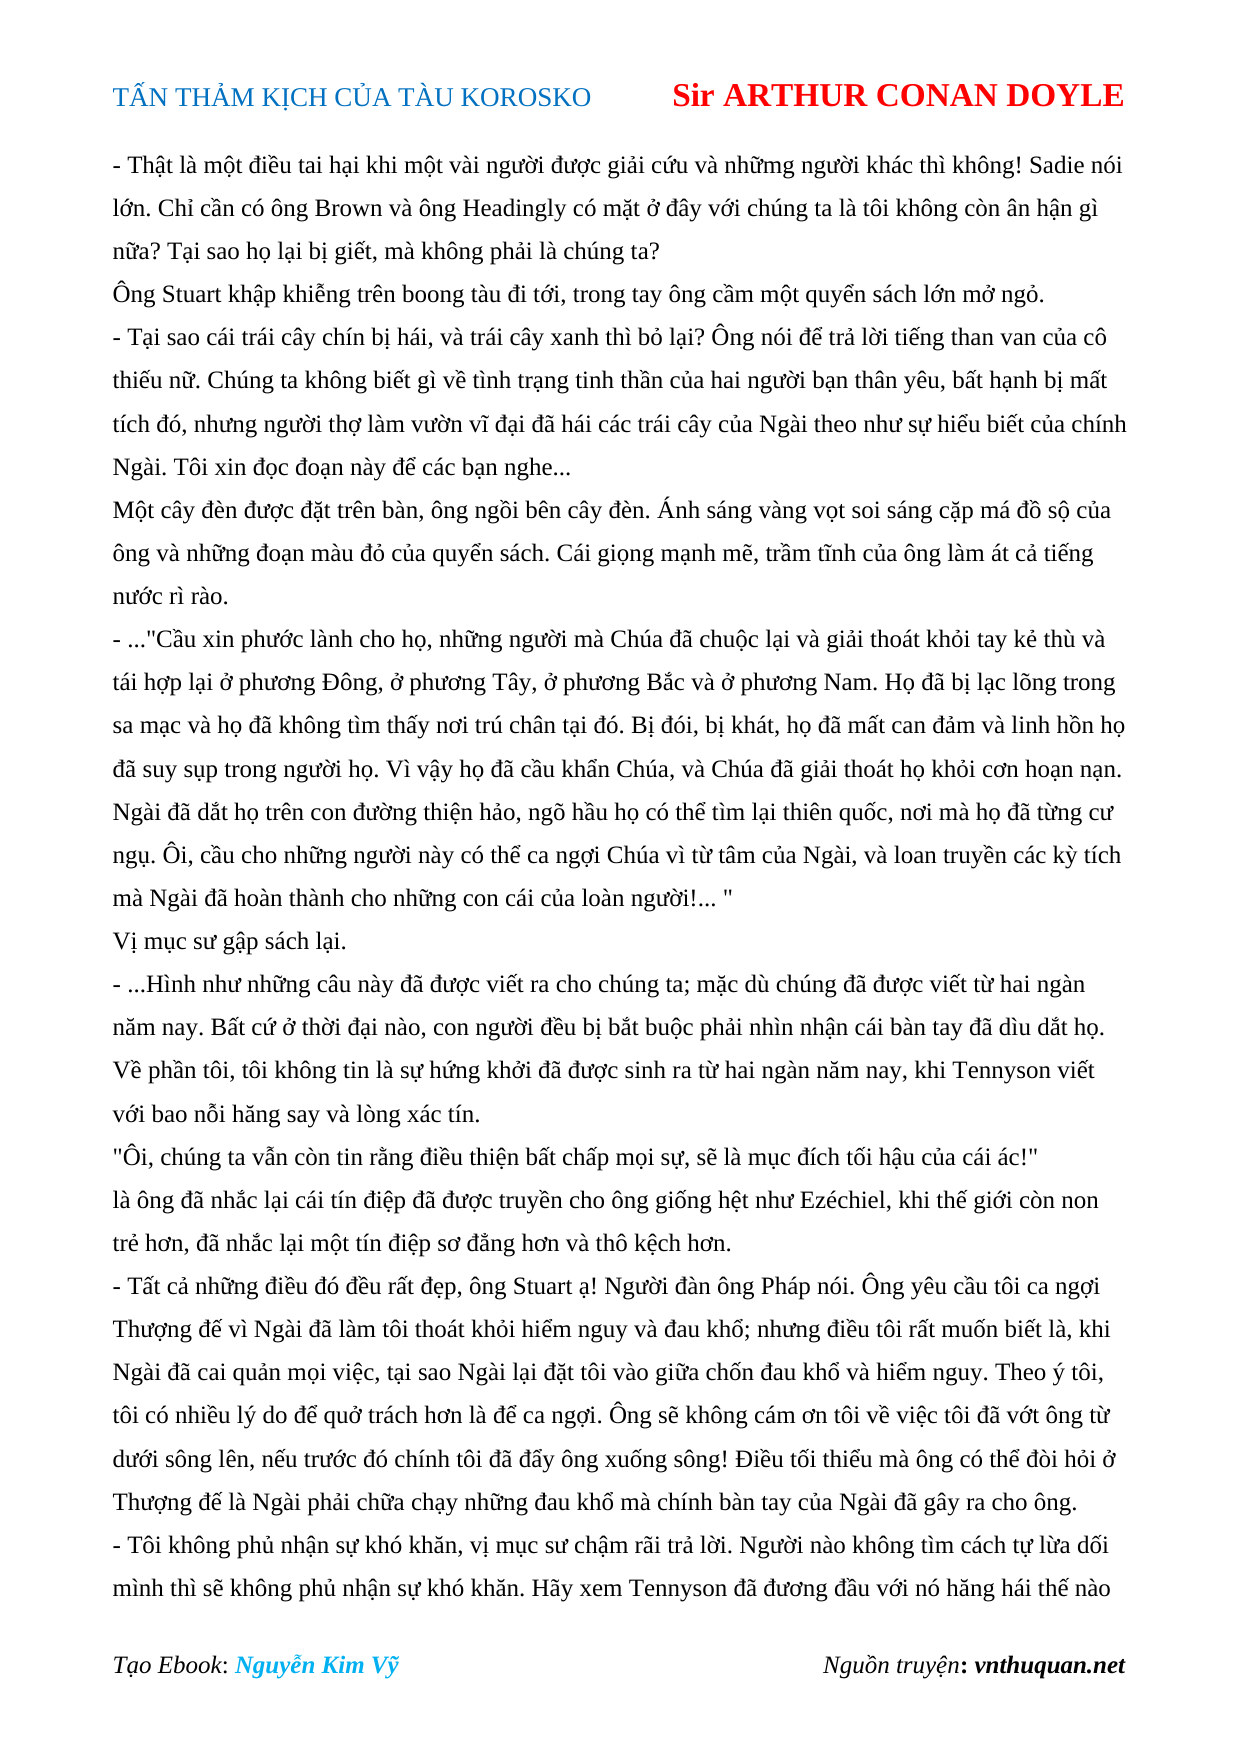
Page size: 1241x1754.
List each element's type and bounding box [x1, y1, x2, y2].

text [112, 150, 1128, 1602]
